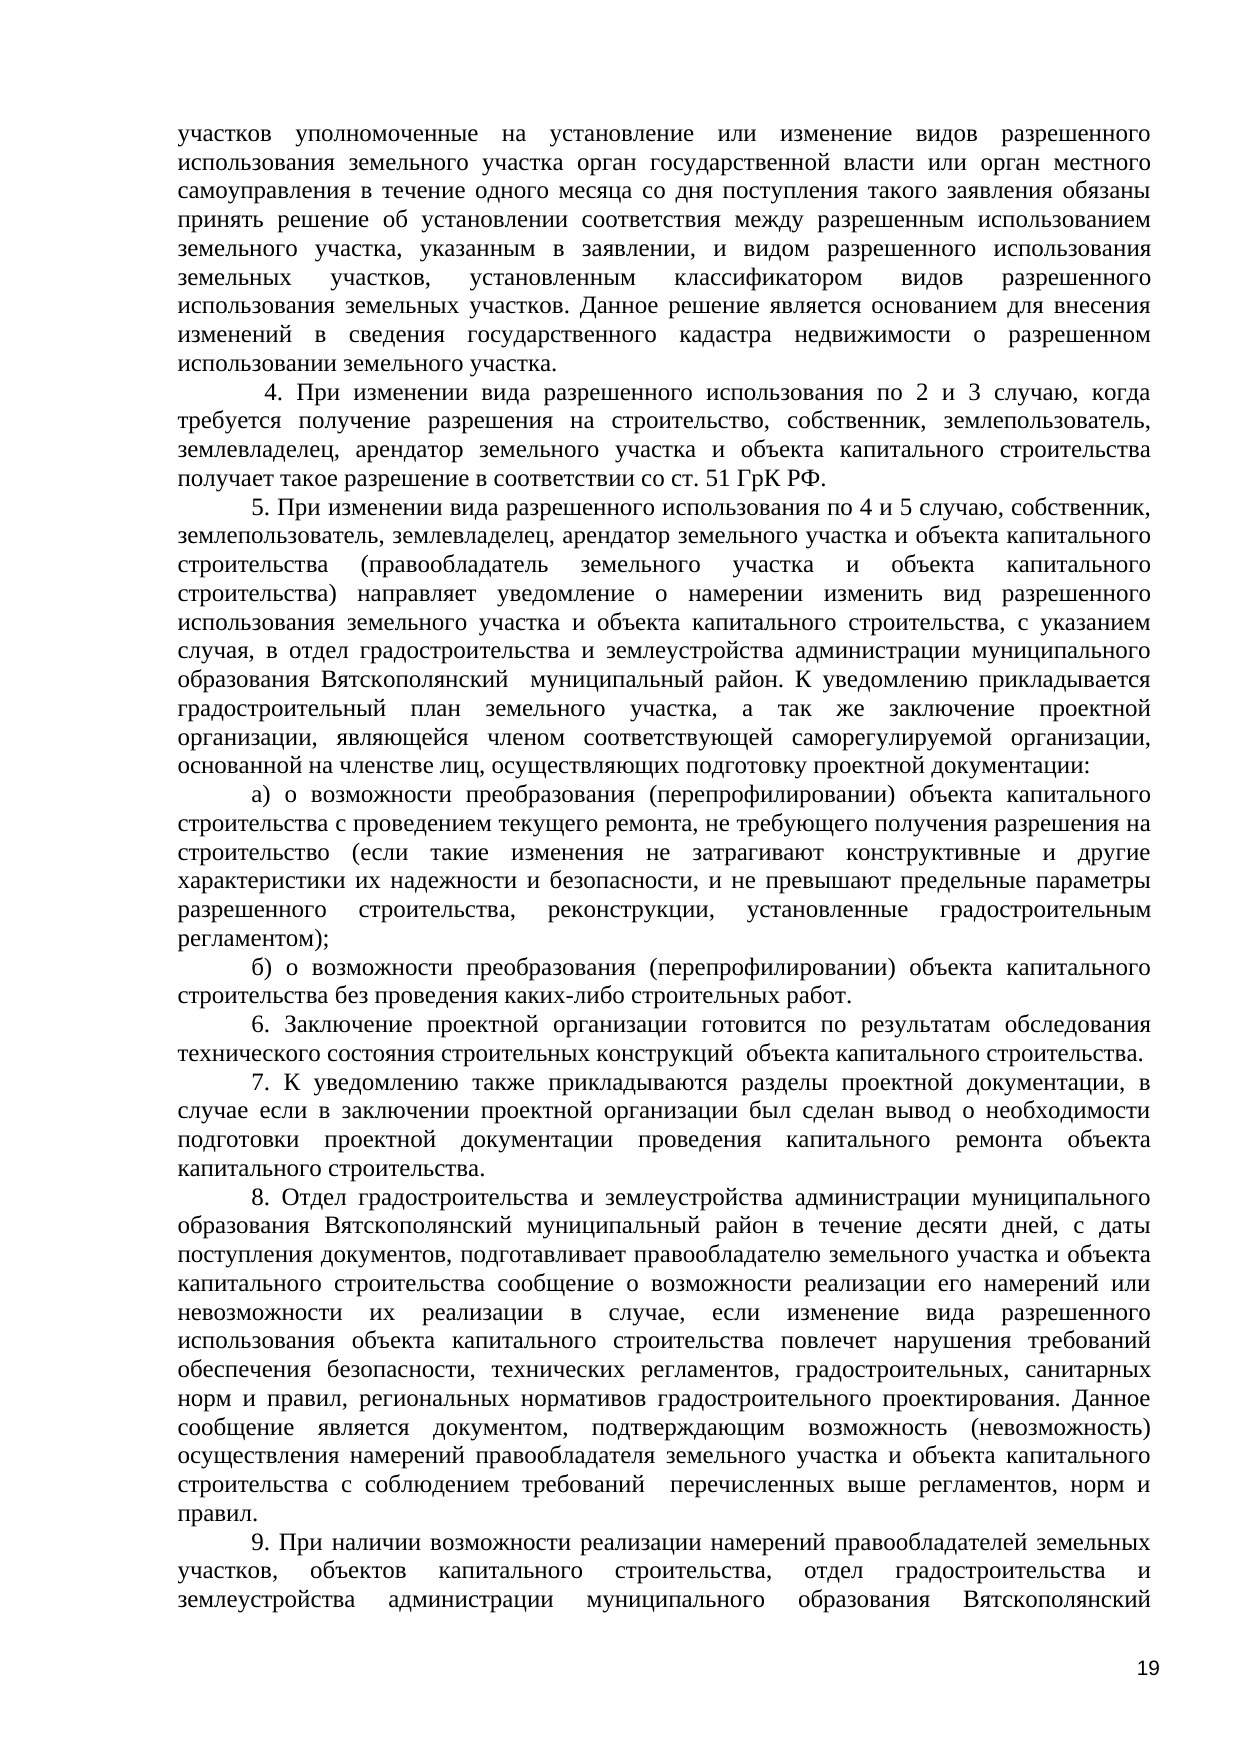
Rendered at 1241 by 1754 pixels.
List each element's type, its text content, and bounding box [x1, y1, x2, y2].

text 6. Заключение проектной организации готовится по результатам обследования технического состояния строительных конструкций объекта капитального строительства. [177, 1009, 1152, 1067]
text а) о возможности преобразования (перепрофилировании) объекта капитального строительства с проведением текущего ремонта, не требующего получения разрешения на строительство (если такие изменения не затрагивают конструктивные и другие характеристики их надежности и безопасности, и не превышают предельные параметры разрешенного строительства, реконструкции, установленные градостроительным регламентом); [177, 779, 1152, 952]
text 4. При изменении вида разрешенного использования по 2 и 3 случаю, когда требуется получение разрешения на строительство, собственник, землепользователь, землевладелец, арендатор земельного участка и объекта капитального строительства получает такое разрешение в соответствии со ст. 51 ГрК РФ. [177, 377, 1152, 492]
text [177, 1527, 1152, 1613]
text 7. К уведомлению также прикладываются разделы проектной документации, в случае если в заключении проектной организации был сделан вывод о необходимости подготовки проектной документации проведения капитального ремонта объекта капитального строительства. [177, 1067, 1152, 1182]
text б) о возможности преобразования (перепрофилировании) объекта капитального строительства без проведения каких-либо строительных работ. [177, 952, 1152, 1009]
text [177, 118, 1152, 377]
text 8. Отдел градостроительства и землеустройства администрации муниципального образования Вятскополянский муниципальный район в течение десяти дней, с даты поступления документов, подготавливает правообладателю земельного участка и объекта капитального строительства сообщение о возможности реализации его намерений или невозможности их реализации в случае, если изменение вида разрешенного использования объекта капитального строительства повлечет нарушения требований обеспечения безопасности, технических регламентов, градостроительных, санитарных норм и правил, региональных нормативов градостроительного проектирования. Данное сообщение является документом, подтверждающим возможность (невозможность) осуществления намерений правообладателя земельного участка и объекта капитального строительства с соблюдением требований перечисленных выше регламентов, норм и правил. [177, 1182, 1152, 1527]
text 5. При изменении вида разрешенного использования по 4 и 5 случаю, собственник, землепользователь, землевладелец, арендатор земельного участка и объекта капитального строительства (правообладатель земельного участка и объекта капитального строительства) направляет уведомление о намерении изменить вид разрешенного использования земельного участка и объекта капитального строительства, с указанием случая, в отдел градостроительства и землеустройства администрации муниципального образования Вятскополянский муниципальный район. К уведомлению прикладывается градостроительный план земельного участка, а так же заключение проектной организации, являющейся членом соответствующей саморегулируемой организации, основанной на членстве лиц, осуществляющих подготовку проектной документации: [177, 492, 1152, 779]
